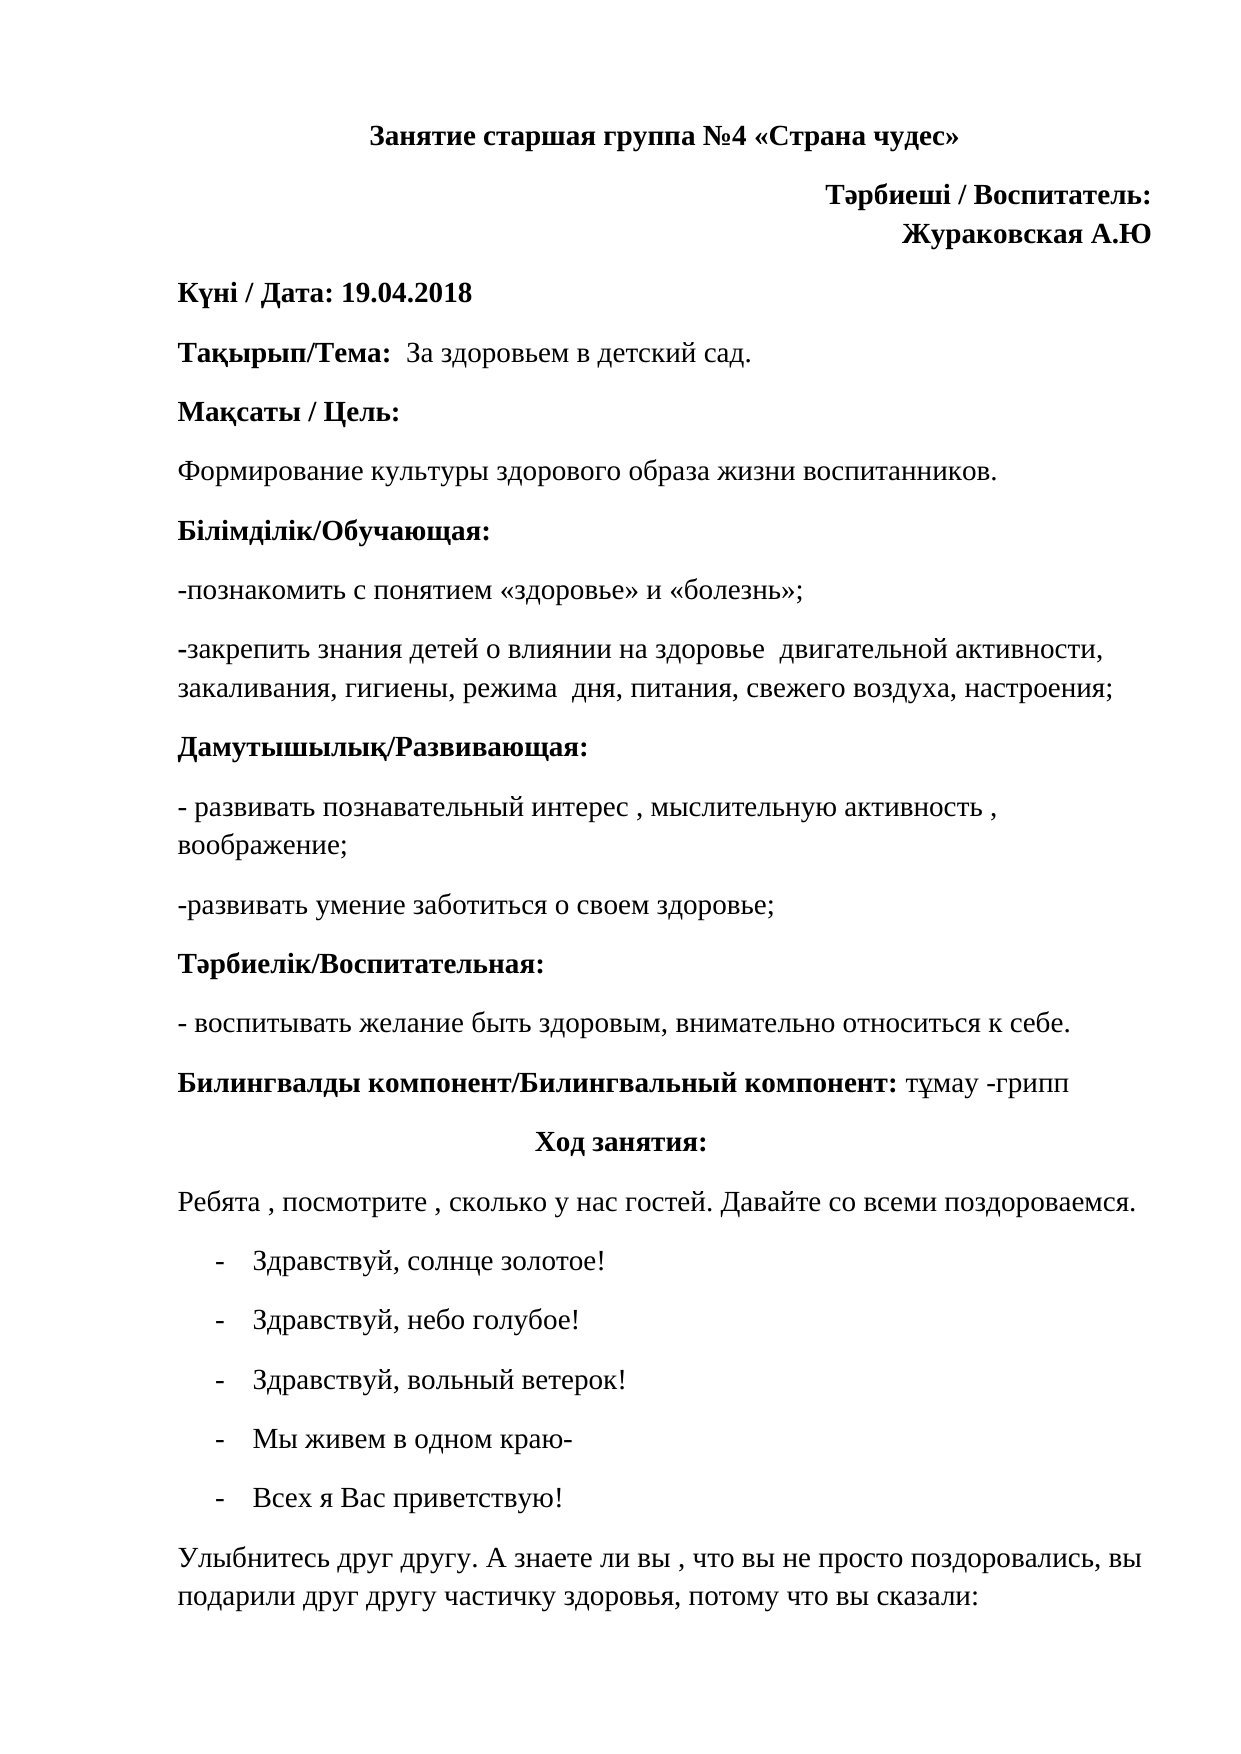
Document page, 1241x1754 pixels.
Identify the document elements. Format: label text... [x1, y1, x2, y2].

text -развивать умение заботиться о своем здоровье; [177, 887, 1152, 920]
text Күні / Дата: 19.04.2018 [177, 275, 1152, 309]
list Здравствуй, солнце золотое! [215, 1243, 1152, 1277]
text Тақырып/Тема: За здоровьем в детский сад. [177, 335, 1152, 368]
text Тәрбиелік/Воспитательная: [177, 946, 1152, 980]
text Дамутышылық/Развивающая: [177, 729, 1152, 763]
text -познакомить с понятием «здоровье» и «болезнь»; [177, 572, 1152, 606]
text - воспитывать желание быть здоровым, внимательно относиться к себе. [177, 1006, 1152, 1039]
text Занятие старшая группа №4 «Страна чудес» [177, 118, 1152, 152]
text Ребята , посмотрите , сколько у нас гостей. Давайте со всеми поздороваемся. [177, 1184, 1152, 1217]
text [177, 1540, 1152, 1612]
text Билингвалды компонент/Билингвальный компонент: тұмау -грипп [177, 1065, 1152, 1098]
text Білімділік/Обучающая: [177, 513, 1152, 546]
text Мақсаты / Цель: [177, 394, 1152, 428]
text Формирование культуры здорового образа жизни воспитанников. [177, 453, 1152, 487]
text - развивать познавательный интерес , мыслительную активность , воображение; [177, 789, 1152, 861]
list Здравствуй, небо голубое! [215, 1302, 1152, 1336]
list Всех я Вас приветствую! [215, 1481, 1152, 1514]
list Мы живем в одном краю- [215, 1421, 1152, 1455]
list Здравствуй, вольный ветерок! [215, 1362, 1152, 1395]
text Тәрбиеші / Воспитатель: Жураковская А.Ю [177, 177, 1152, 249]
text -закрепить знания детей о влиянии на здоровье двигательной активности, закаливания, гигиены, режима дня, питания, свежего воздуха, настроения; [177, 632, 1152, 704]
text Ход занятия: [177, 1124, 1152, 1158]
